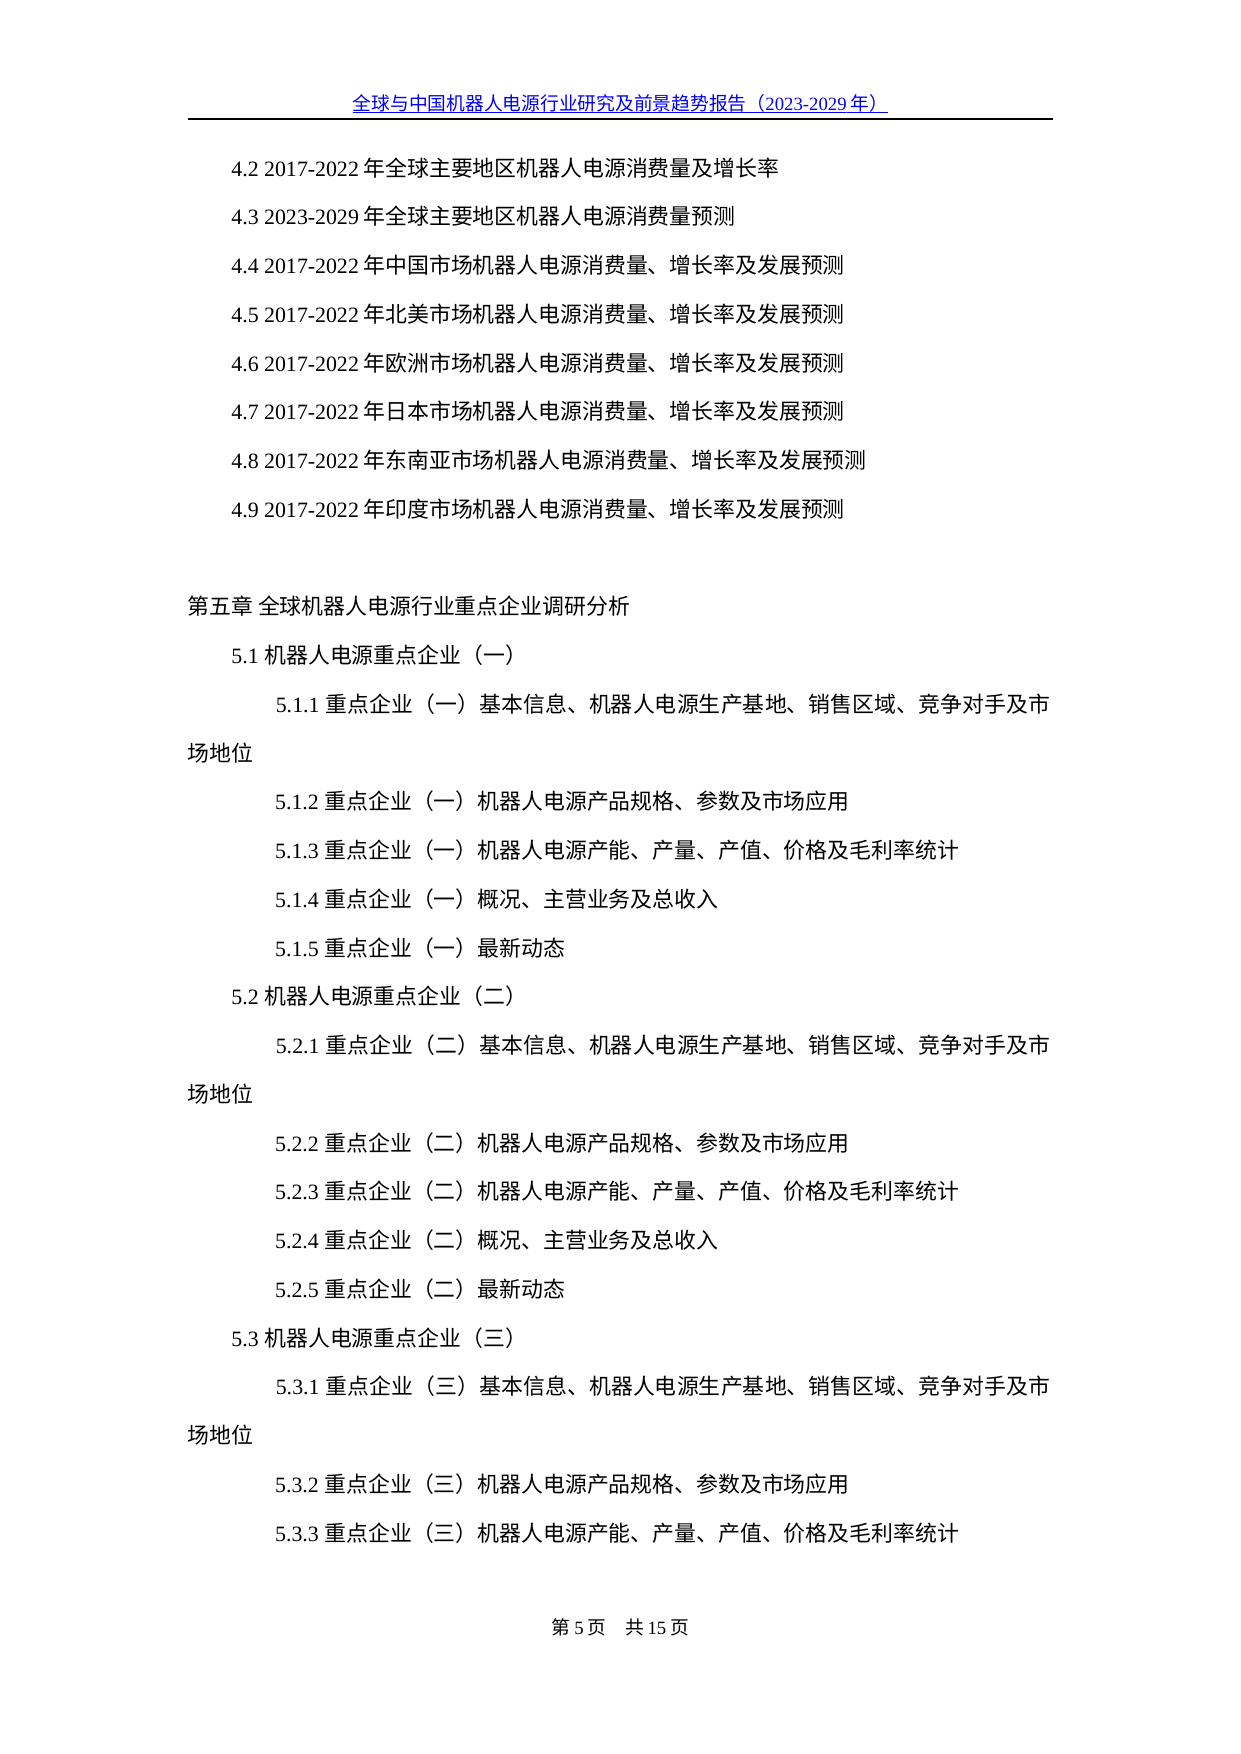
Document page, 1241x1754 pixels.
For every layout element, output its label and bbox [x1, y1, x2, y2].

text [187, 150, 1053, 1548]
